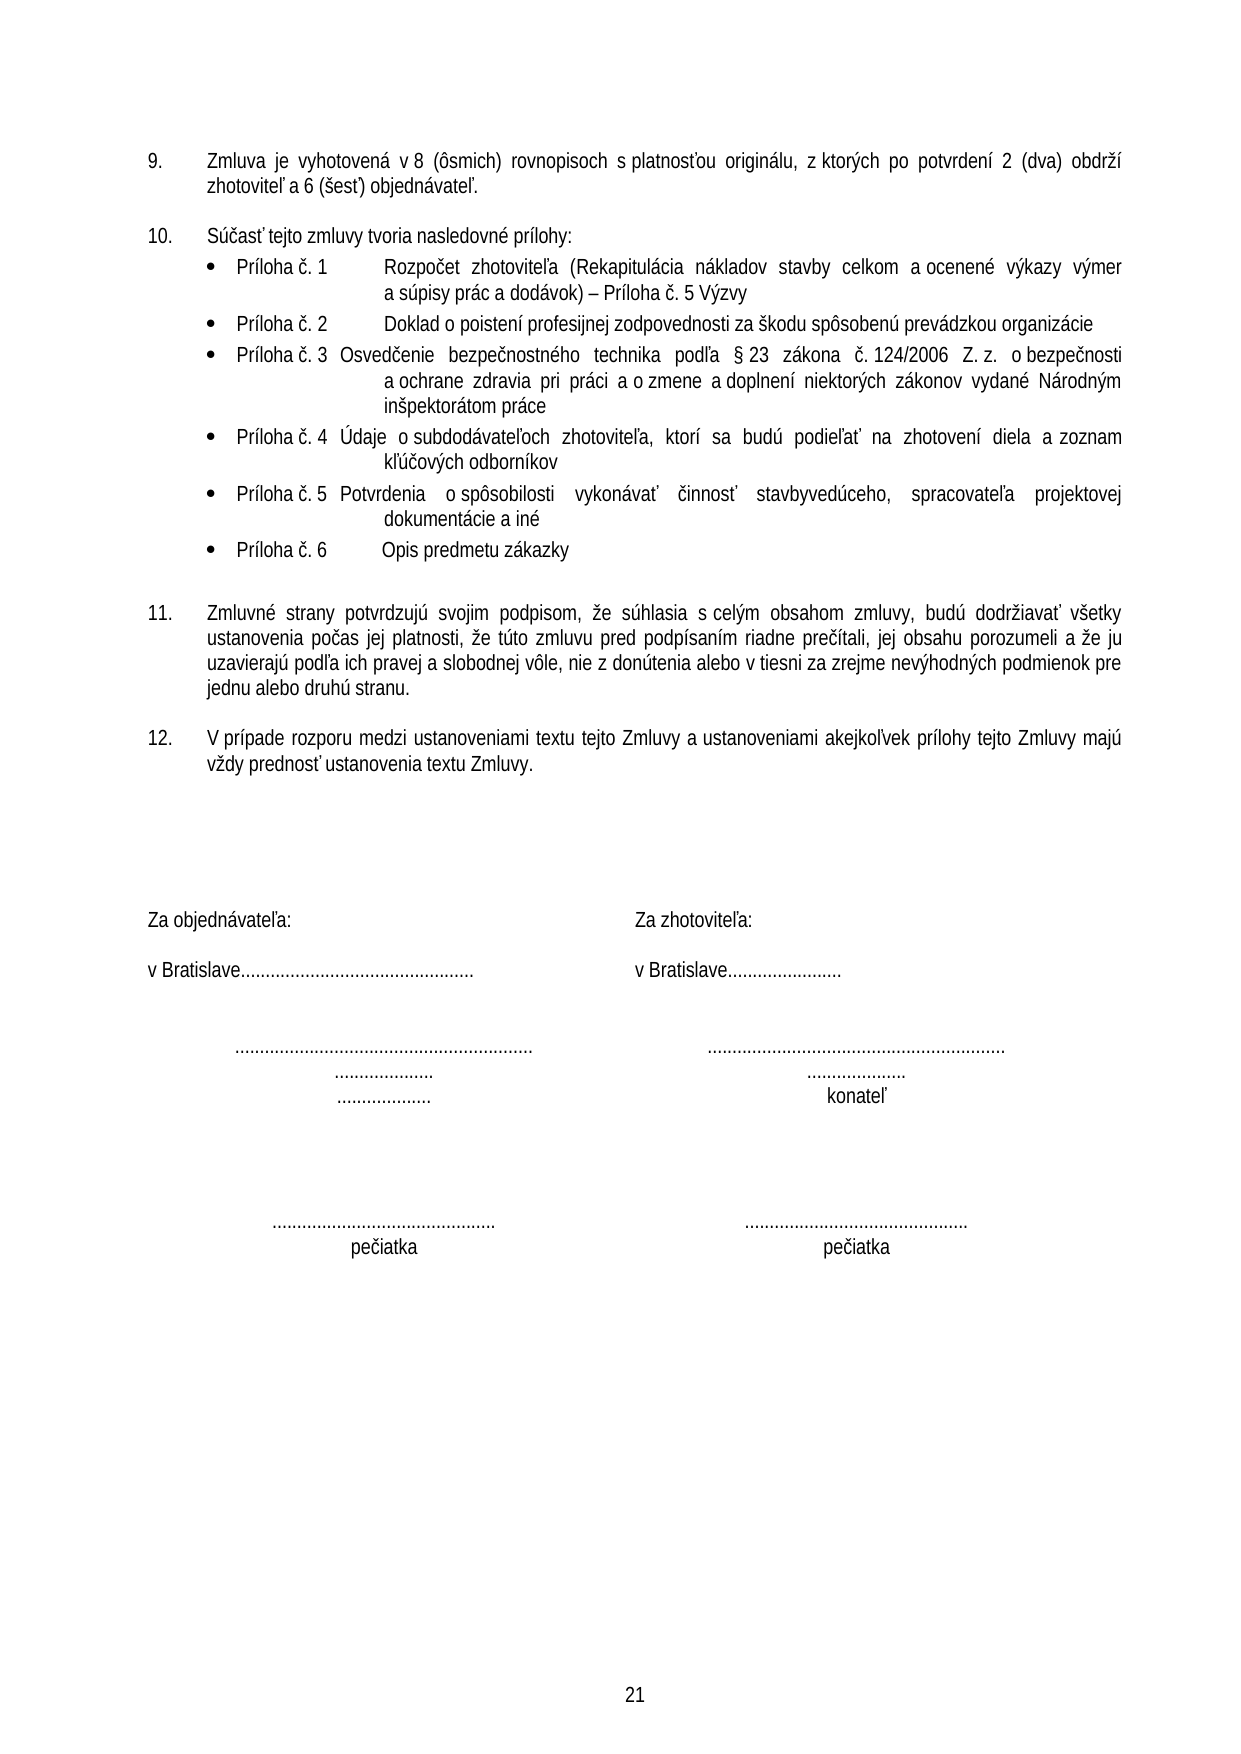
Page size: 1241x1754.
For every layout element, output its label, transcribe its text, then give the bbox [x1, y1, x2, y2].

list Príloha č. 6 Opis predmetu zákazky [207, 537, 1122, 562]
text v Bratislave............................................... v Bratislave....................... [148, 957, 1122, 982]
list Príloha č. 3 Osvedčenie bezpečnostného technika podľa § 23 zákona č. 124/2006 Z. z. o bezpečnosti a ochrane zdravia pri práci a o zmene a doplnení niektorých zákonov vydané Národným inšpektorátom práce [207, 342, 1122, 418]
list Zmluvné strany potvrdzujú svojim podpisom, že súhlasia s celým obsahom zmluvy, budú dodržiavať všetky ustanovenia počas jej platnosti, že túto zmluvu pred podpísaním riadne prečítali, jej obsahu porozumeli a že ju uzavierajú podľa ich pravej a slobodnej vôle, nie z donútenia alebo v tiesni za zrejme nevýhodných podmienok pre jednu alebo druhú stranu. [148, 600, 1122, 700]
text ............................................................ ............................................................ [148, 1033, 1122, 1058]
list Príloha č. 4 Údaje o subdodávateľoch zhotoviteľa, ktorí sa budú podieľať na zhotovení diela a zoznam kľúčových odborníkov [207, 424, 1122, 474]
list Zmluva je vyhotovená v 8 (ôsmich) rovnopisoch s platnosťou originálu, z ktorých po potvrdení 2 (dva) obdrží zhotoviteľ a 6 (šesť) objednávateľ. [148, 148, 1122, 198]
text Za objednávateľa: Za zhotoviteľa: [148, 907, 1122, 932]
text pečiatka pečiatka [148, 1233, 1122, 1259]
text ............................................. ............................................. [148, 1208, 1122, 1233]
text ................... konateľ [148, 1083, 1122, 1108]
list Príloha č. 2 Doklad o poistení profesijnej zodpovednosti za škodu spôsobenú prevádzkou organizácie [207, 311, 1122, 336]
list Súčasť tejto zmluvy tvoria nasledovné prílohy: [148, 223, 1122, 248]
list Príloha č. 5 Potvrdenia o spôsobilosti vykonávať činnosť stavbyvedúceho, spracovateľa projektovej dokumentácie a iné [207, 481, 1122, 531]
text .................... .................... [148, 1058, 1122, 1083]
list V prípade rozporu medzi ustanoveniami textu tejto Zmluvy a ustanoveniami akejkoľvek prílohy tejto Zmluvy majú vždy prednosť ustanovenia textu Zmluvy. [148, 725, 1122, 776]
list Príloha č. 1 Rozpočet zhotoviteľa (Rekapitulácia nákladov stavby celkom a ocenené výkazy výmer a súpisy prác a dodávok) – Príloha č. 5 Výzvy [207, 254, 1122, 304]
